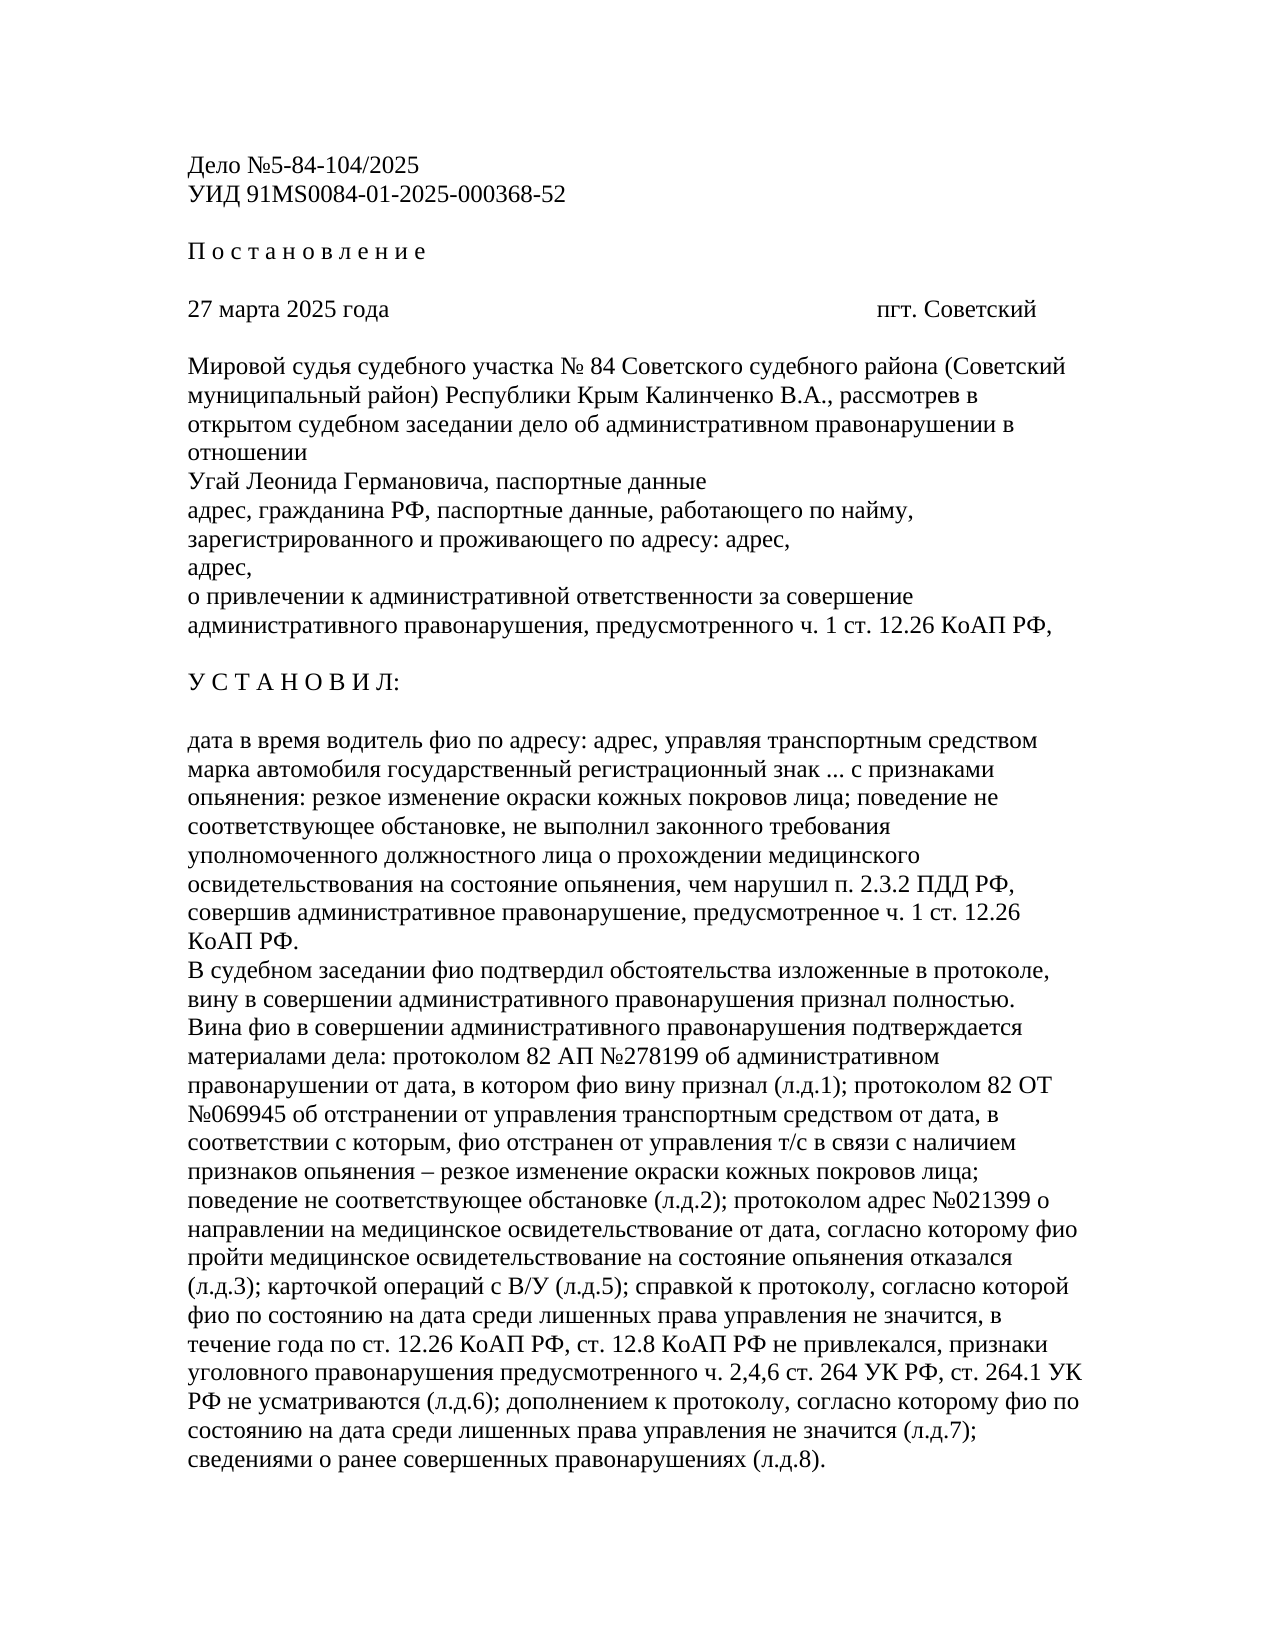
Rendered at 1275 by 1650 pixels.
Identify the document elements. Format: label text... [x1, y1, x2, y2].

text дата в время водитель фио по адресу: адрес, управляя транспортным средством марка автомобиля государственный регистрационный знак ... с признаками опьянения: резкое изменение окраски кожных покровов лица; поведение не соответствующее обстановке, не выполнил законного требования уполномоченного должностного лица о прохождении медицинского освидетельствования на состояние опьянения, чем нарушил п. 2.3.2 ПДД РФ, совершив административное правонарушение, предусмотренное ч. 1 ст. 12.26 КоАП РФ. [187, 725, 1087, 955]
text Вина фио в совершении административного правонарушения подтверждается материалами дела: протоколом 82 АП №278199 об административном правонарушении от дата, в котором фио вину признал (л.д.1); протоколом 82 ОТ №069945 об отстранении от управления транспортным средством от дата, в соответствии с которым, фио отстранен от управления т/с в связи с наличием признаков опьянения – резкое изменение окраски кожных покровов лица; поведение не соответствующее обстановке (л.д.2); протоколом адрес №021399 о направлении на медицинское освидетельствование от дата, согласно которому фио пройти медицинское освидетельствование на состояние опьянения отказался (л.д.3); карточкой операций с В/У (л.д.5); справкой к протоколу, согласно которой фио по состоянию на дата среди лишенных права управления не значится, в течение года по ст. 12.26 КоАП РФ, ст. 12.8 КоАП РФ не привлекался, признаки уголовного правонарушения предусмотренного ч. 2,4,6 ст. 264 УК РФ, ст. 264.1 УК РФ не усматриваются (л.д.6); дополнением к протоколу, согласно которому фио по состоянию на дата среди лишенных права управления не значится (л.д.7); сведениями о ранее совершенных правонарушениях (л.д.8). [187, 1012, 1087, 1472]
text адрес, [187, 552, 1087, 581]
text П о с т а н о в л е н и е [187, 236, 1087, 265]
text УИД 91MS0084-01-2025-000368-52 [187, 179, 1087, 207]
text о привлечении к административной ответственности за совершение административного правонарушения, предусмотренного ч. 1 ст. 12.26 КоАП РФ, [187, 581, 1087, 639]
text В судебном заседании фио подтвердил обстоятельства изложенные в протоколе, вину в совершении административного правонарушения признал полностью. [187, 955, 1087, 1012]
text Дело №5-84-104/2025 [187, 150, 1087, 179]
text адрес, гражданина РФ, паспортные данные, работающего по найму, зарегистрированного и проживающего по адресу: адрес, [187, 495, 1087, 552]
text У С Т А Н О В И Л: [187, 667, 1087, 696]
text Мировой судья судебного участка № 84 Советского судебного района (Советский муниципальный район) Республики Крым Калинченко В.А., рассмотрев в открытом судебном заседании дело об административном правонарушении в отношении [187, 351, 1087, 466]
text Угай Леонида Германовича, паспортные данные [187, 466, 1087, 495]
text 27 марта 2025 года пгт. Советский [187, 294, 1087, 322]
